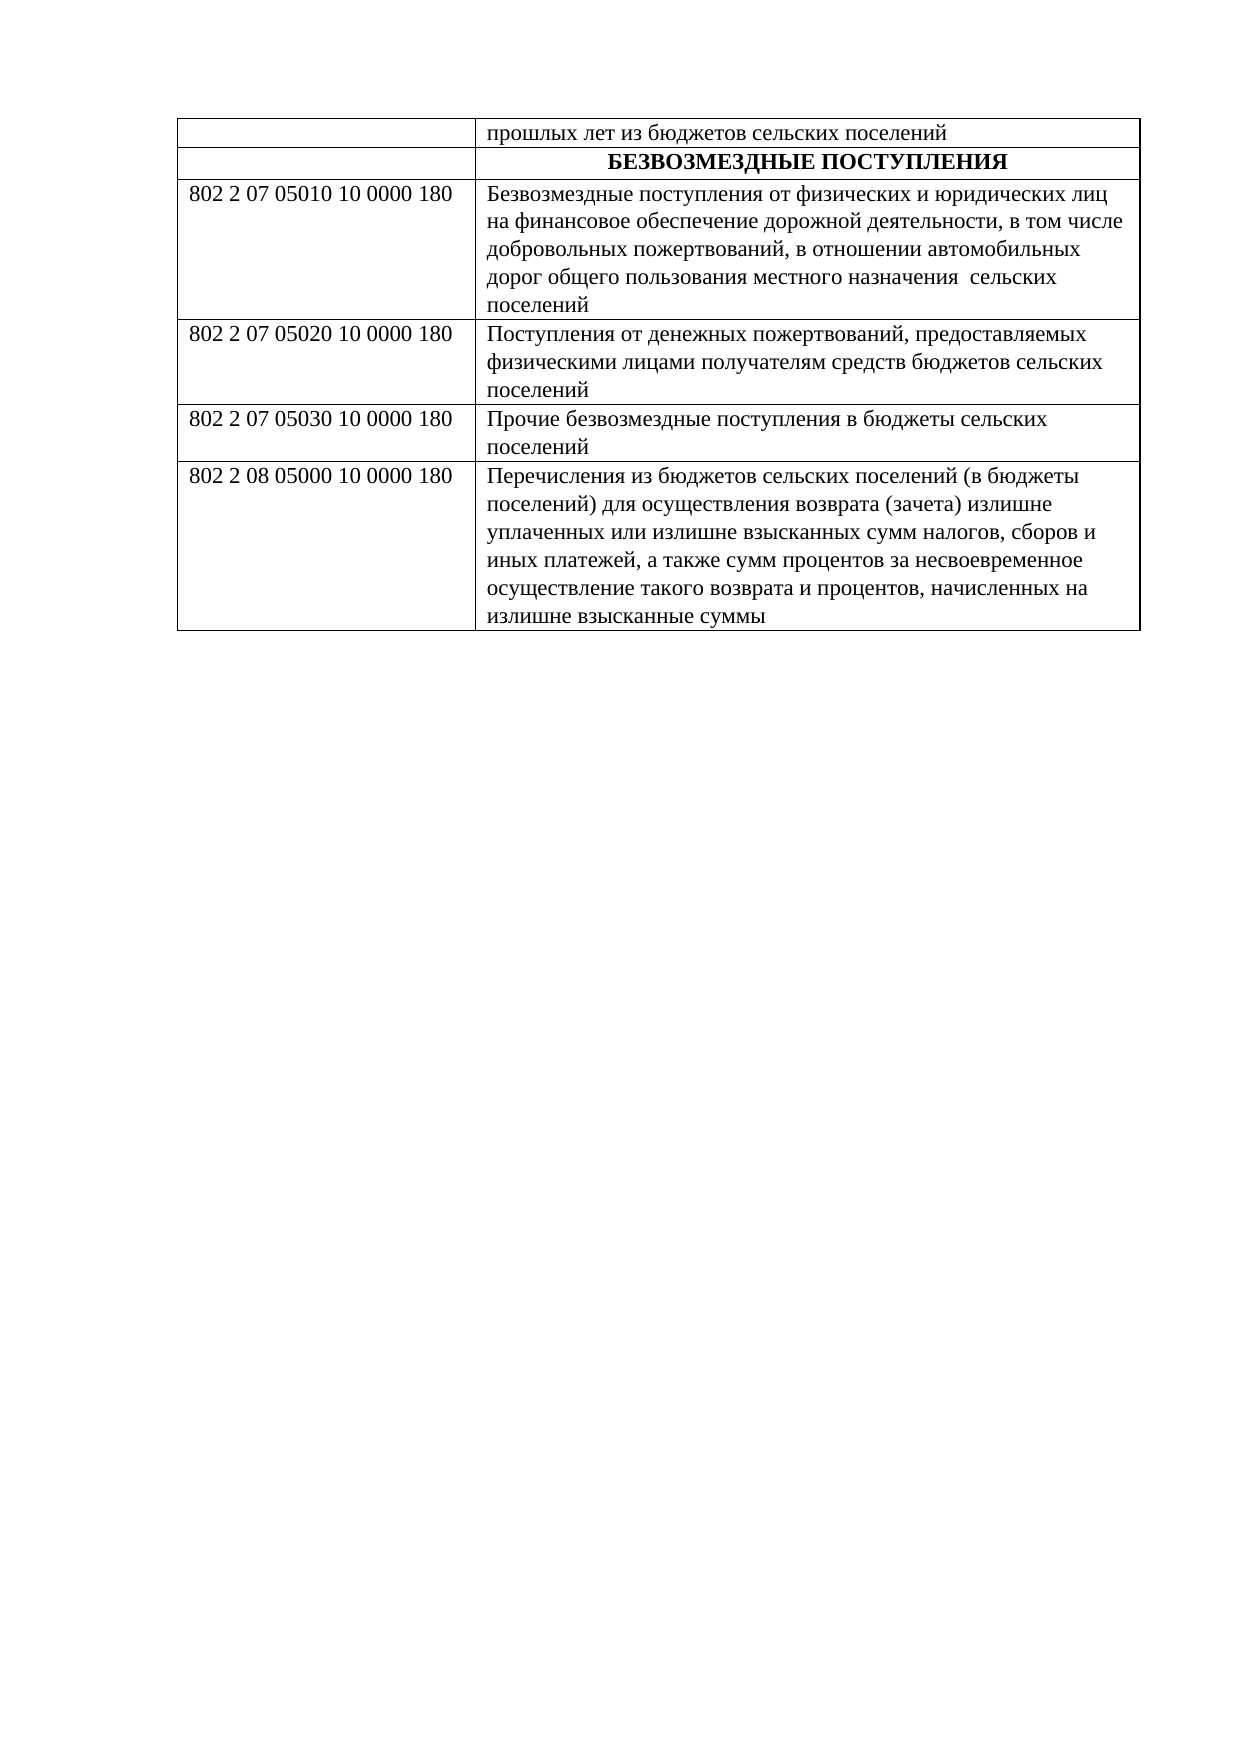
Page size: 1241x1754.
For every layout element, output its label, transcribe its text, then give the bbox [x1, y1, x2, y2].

table_cell Перечисления из бюджетов сельских поселений (в бюджеты поселений) для осуществления возврата (зачета) излишне уплаченных или излишне взысканных сумм налогов, сборов и иных платежей, а также сумм процентов за несвоевременное осуществление такого возврата и процентов, начисленных на излишне взысканные суммы [476, 462, 1139, 630]
table_cell 802 2 07 05030 10 0000 180 [178, 405, 475, 461]
table_cell [178, 148, 475, 179]
table_cell Поступления от денежных пожертвований, предоставляемых физическими лицами получателям средств бюджетов сельских поселений [476, 320, 1139, 404]
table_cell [178, 119, 475, 147]
table_cell 802 2 08 05000 10 0000 180 [178, 462, 475, 630]
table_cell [476, 119, 1139, 147]
table_cell 802 2 07 05020 10 0000 180 [178, 320, 475, 404]
table_cell Прочие безвозмездные поступления в бюджеты сельских поселений [476, 405, 1139, 461]
table_cell БЕЗВОЗМЕЗДНЫЕ ПОСТУПЛЕНИЯ [476, 148, 1139, 179]
table_cell 802 2 07 05010 10 0000 180 [178, 180, 475, 319]
table_cell Безвозмездные поступления от физических и юридических лиц на финансовое обеспечение дорожной деятельности, в том числе добровольных пожертвований, в отношении автомобильных дорог общего пользования местного назначения сельских поселений [476, 180, 1139, 319]
